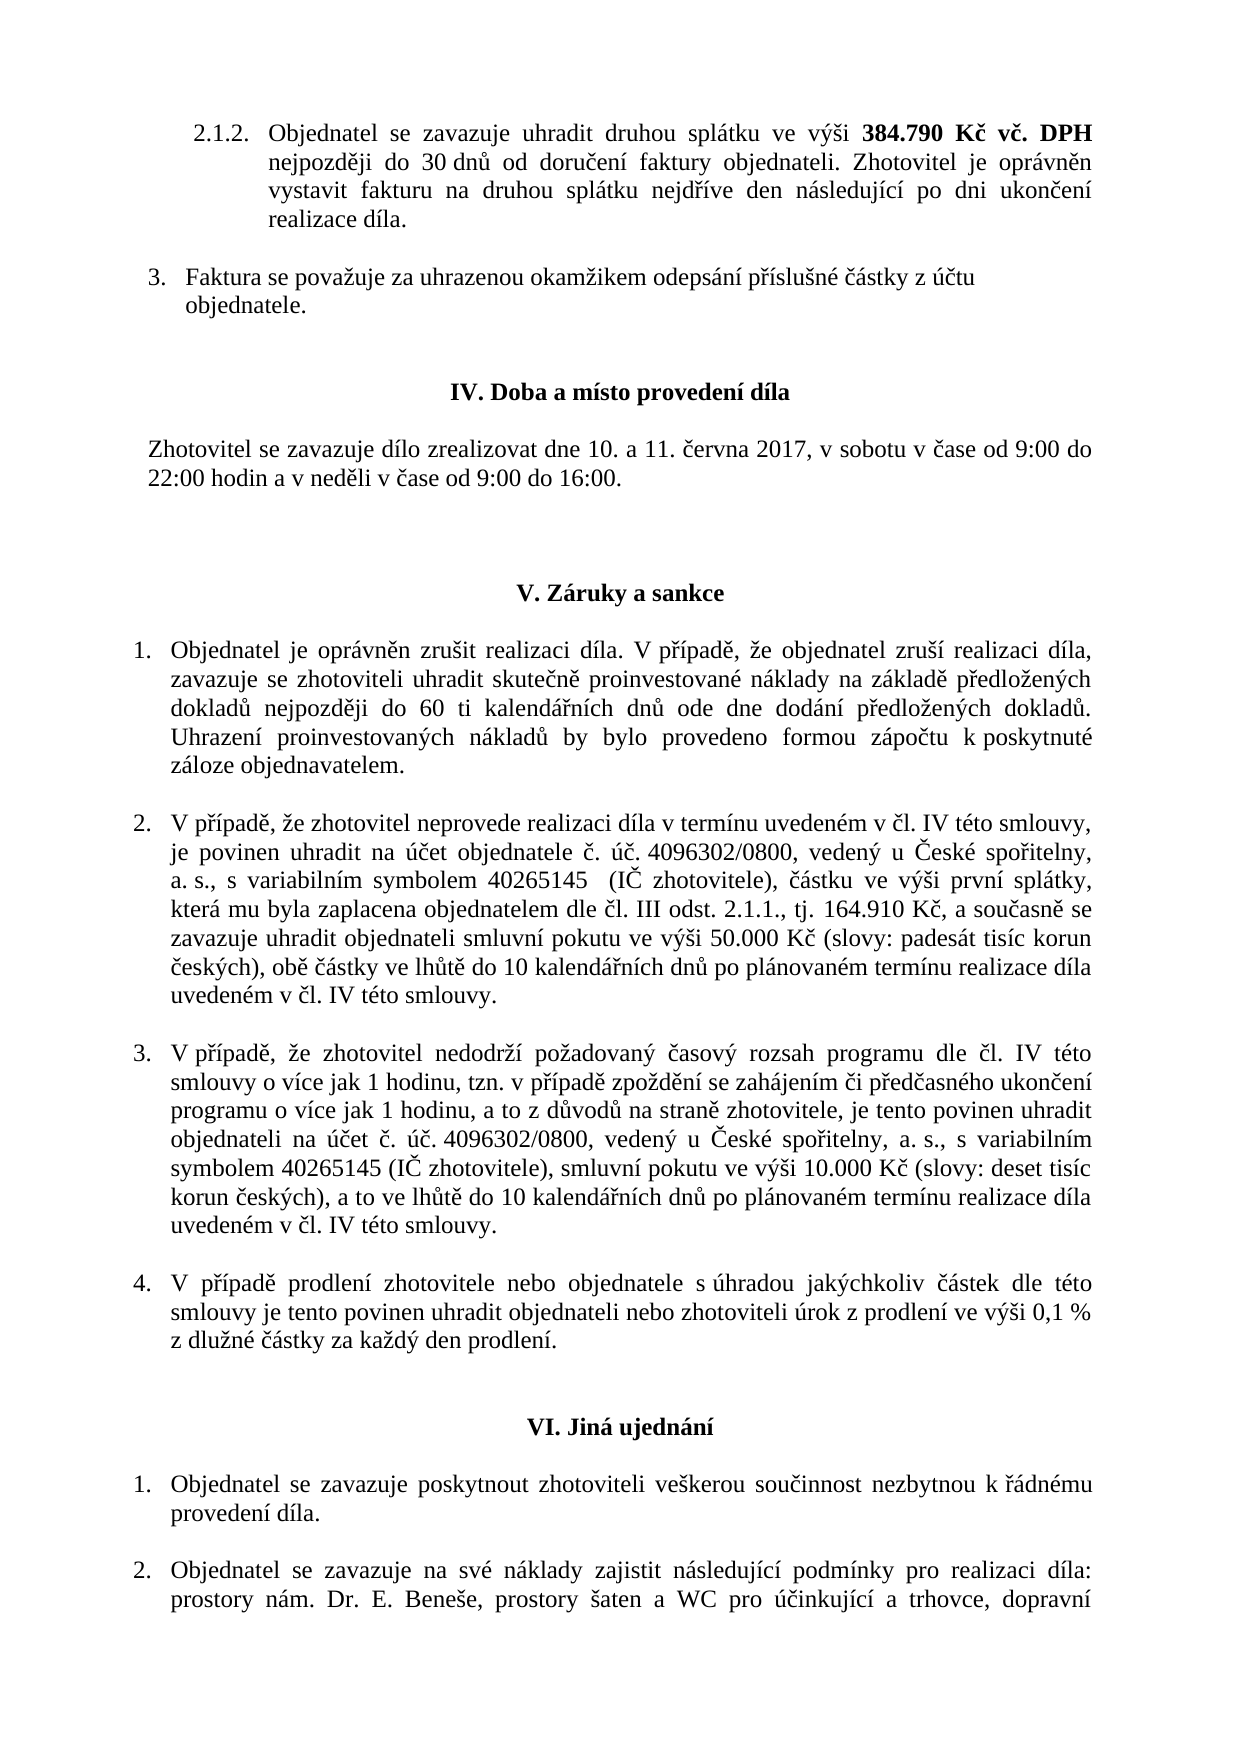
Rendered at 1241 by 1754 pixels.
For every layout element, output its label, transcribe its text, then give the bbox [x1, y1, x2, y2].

list V případě prodlení zhotovitele nebo objednatele s úhradou jakýchkoliv částek dle této smlouvy je tento povinen uhradit objednateli nebo zhotoviteli úrok z prodlení ve výši 0,1 % z dlužné částky za každý den prodlení. [133, 1268, 1092, 1354]
text IV. Doba a místo provedení díla [148, 377, 1092, 406]
list V případě, že zhotovitel nedodrží požadovaný časový rozsah programu dle čl. IV této smlouvy o více jak 1 hodinu, tzn. v případě zpoždění se zahájením či předčasného ukončení programu o více jak 1 hodinu, a to z důvodů na straně zhotovitele, je tento povinen uhradit objednateli na účet č. úč. 4096302/0800, vedený u České spořitelny, a. s., s variabilním symbolem 40265145 (IČ zhotovitele), smluvní pokutu ve výši 10.000 Kč (slovy: deset tisíc korun českých), a to ve lhůtě do 10 kalendářních dnů po plánovaném termínu realizace díla uvedeném v čl. IV této smlouvy. [133, 1038, 1092, 1239]
list Faktura se považuje za uhrazenou okamžikem odepsání příslušné částky z účtu objednatele. [148, 262, 1092, 319]
list Objednatel je oprávněn zrušit realizaci díla. V případě, že objednatel zruší realizaci díla, zavazuje se zhotoviteli uhradit skutečně proinvestované náklady na základě předložených dokladů nejpozději do 60 ti kalendářních dnů ode dne dodání předložených dokladů. Uhrazení proinvestovaných nákladů by bylo provedeno formou zápočtu k poskytnuté záloze objednavatelem. [133, 636, 1092, 779]
text Zhotovitel se zavazuje dílo zrealizovat dne 10. a 11. června 2017, v sobotu v čase od 9:00 do 22:00 hodin a v neděli v čase od 9:00 do 16:00. [74, 434, 1092, 492]
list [133, 1556, 1092, 1613]
text V. Záruky a sankce [148, 578, 1092, 607]
list V případě, že zhotovitel neprovede realizaci díla v termínu uvedeném v čl. IV této smlouvy, je povinen uhradit na účet objednatele č. úč. 4096302/0800, vedený u České spořitelny, a. s., s variabilním symbolem 40265145 (IČ zhotovitele), částku ve výši první splátky, která mu byla zaplacena objednatelem dle čl. III odst. 2.1.1., tj. 164.910 Kč, a současně se zavazuje uhradit objednateli smluvní pokutu ve výši 50.000 Kč (slovy: padesát tisíc korun českých), obě částky ve lhůtě do 10 kalendářních dnů po plánovaném termínu realizace díla uvedeném v čl. IV této smlouvy. [133, 808, 1092, 1009]
text VI. Jiná ujednání [148, 1412, 1092, 1441]
list Objednatel se zavazuje poskytnout zhotoviteli veškerou součinnost nezbytnou k řádnému provedení díla. [133, 1469, 1092, 1527]
list Objednatel se zavazuje uhradit druhou splátku ve výši 384.790 Kč vč. DPH nejpozději do 30 dnů od doručení faktury objednateli. Zhotovitel je oprávněn vystavit fakturu na druhou splátku nejdříve den následující po dni ukončení realizace díla. [193, 118, 1092, 233]
